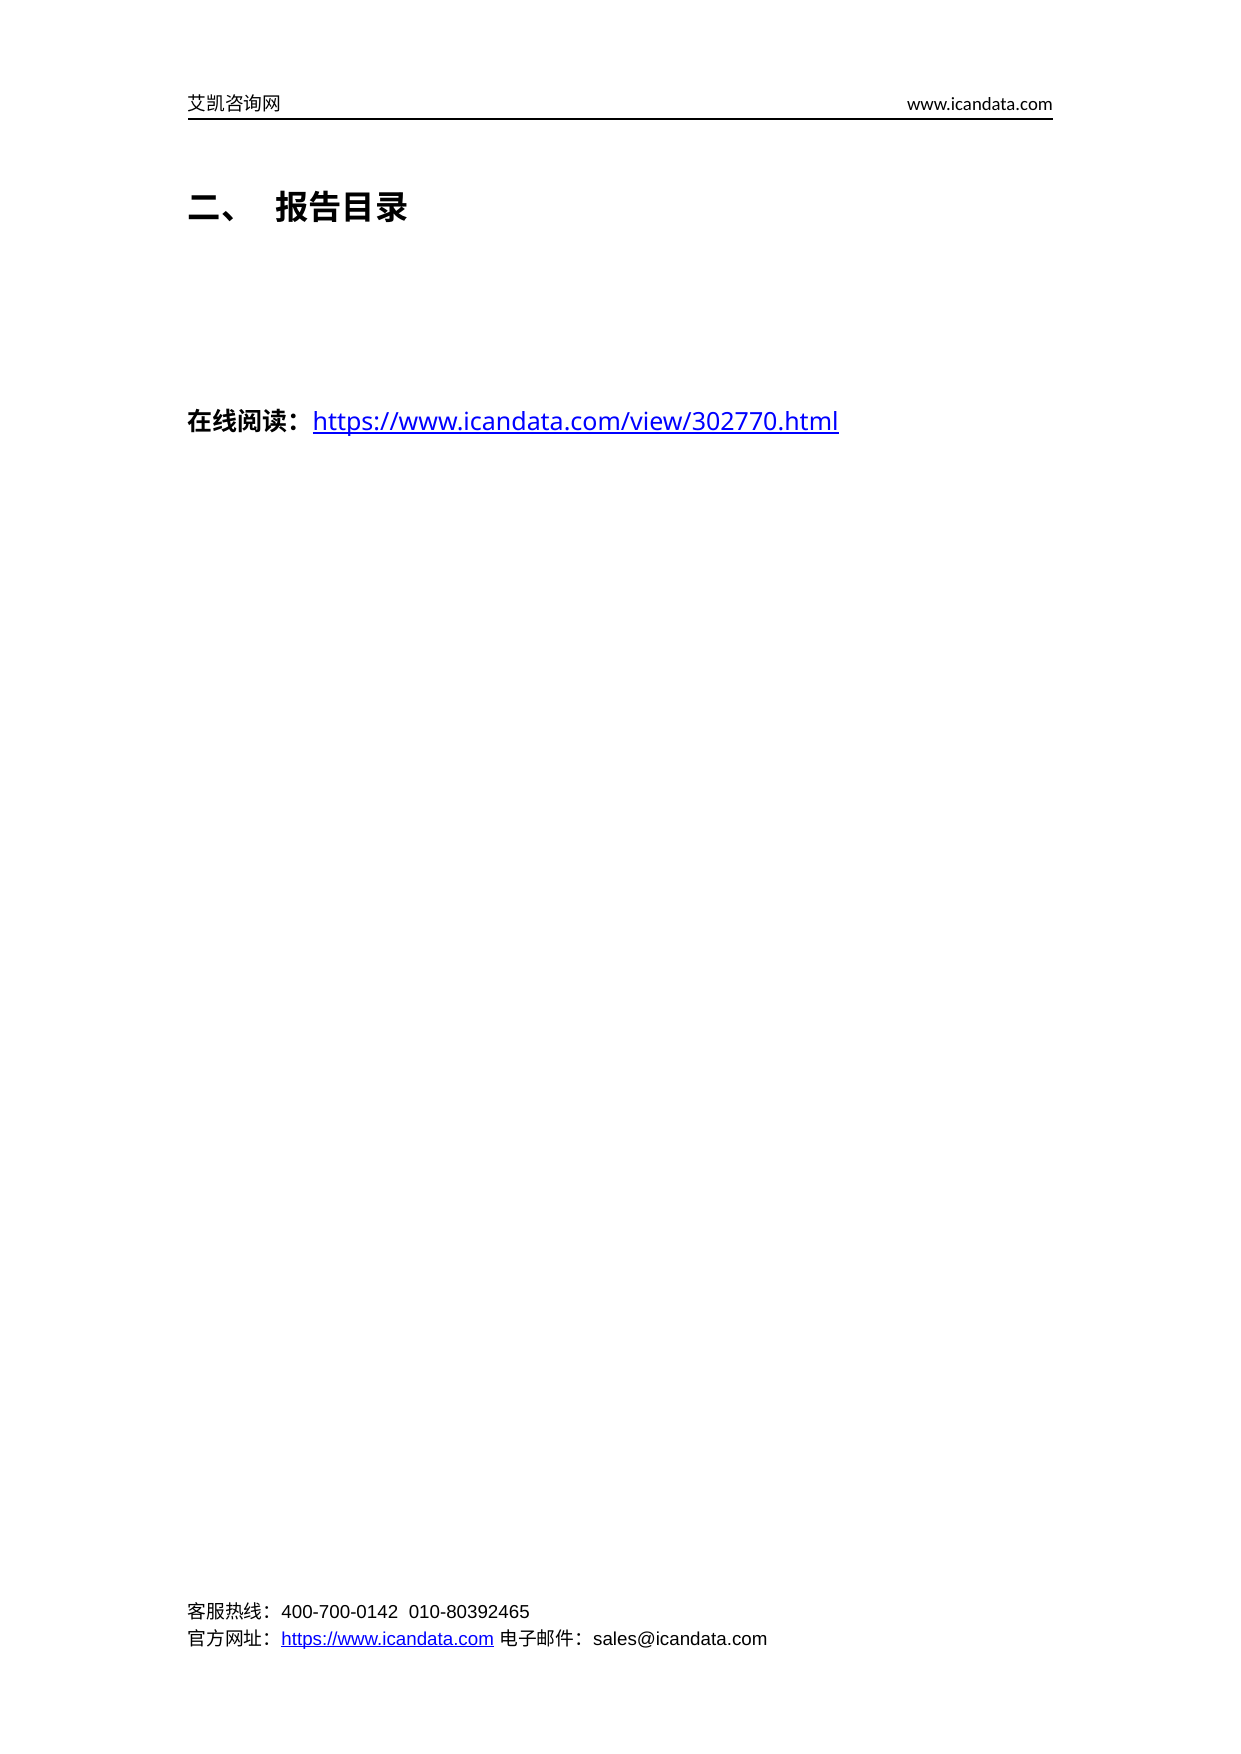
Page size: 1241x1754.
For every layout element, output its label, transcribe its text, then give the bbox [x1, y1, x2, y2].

text 在线阅读：https://www.icandata.com/view/302770.html [187, 387, 1053, 452]
subtitle 报告目录 [187, 172, 1053, 237]
